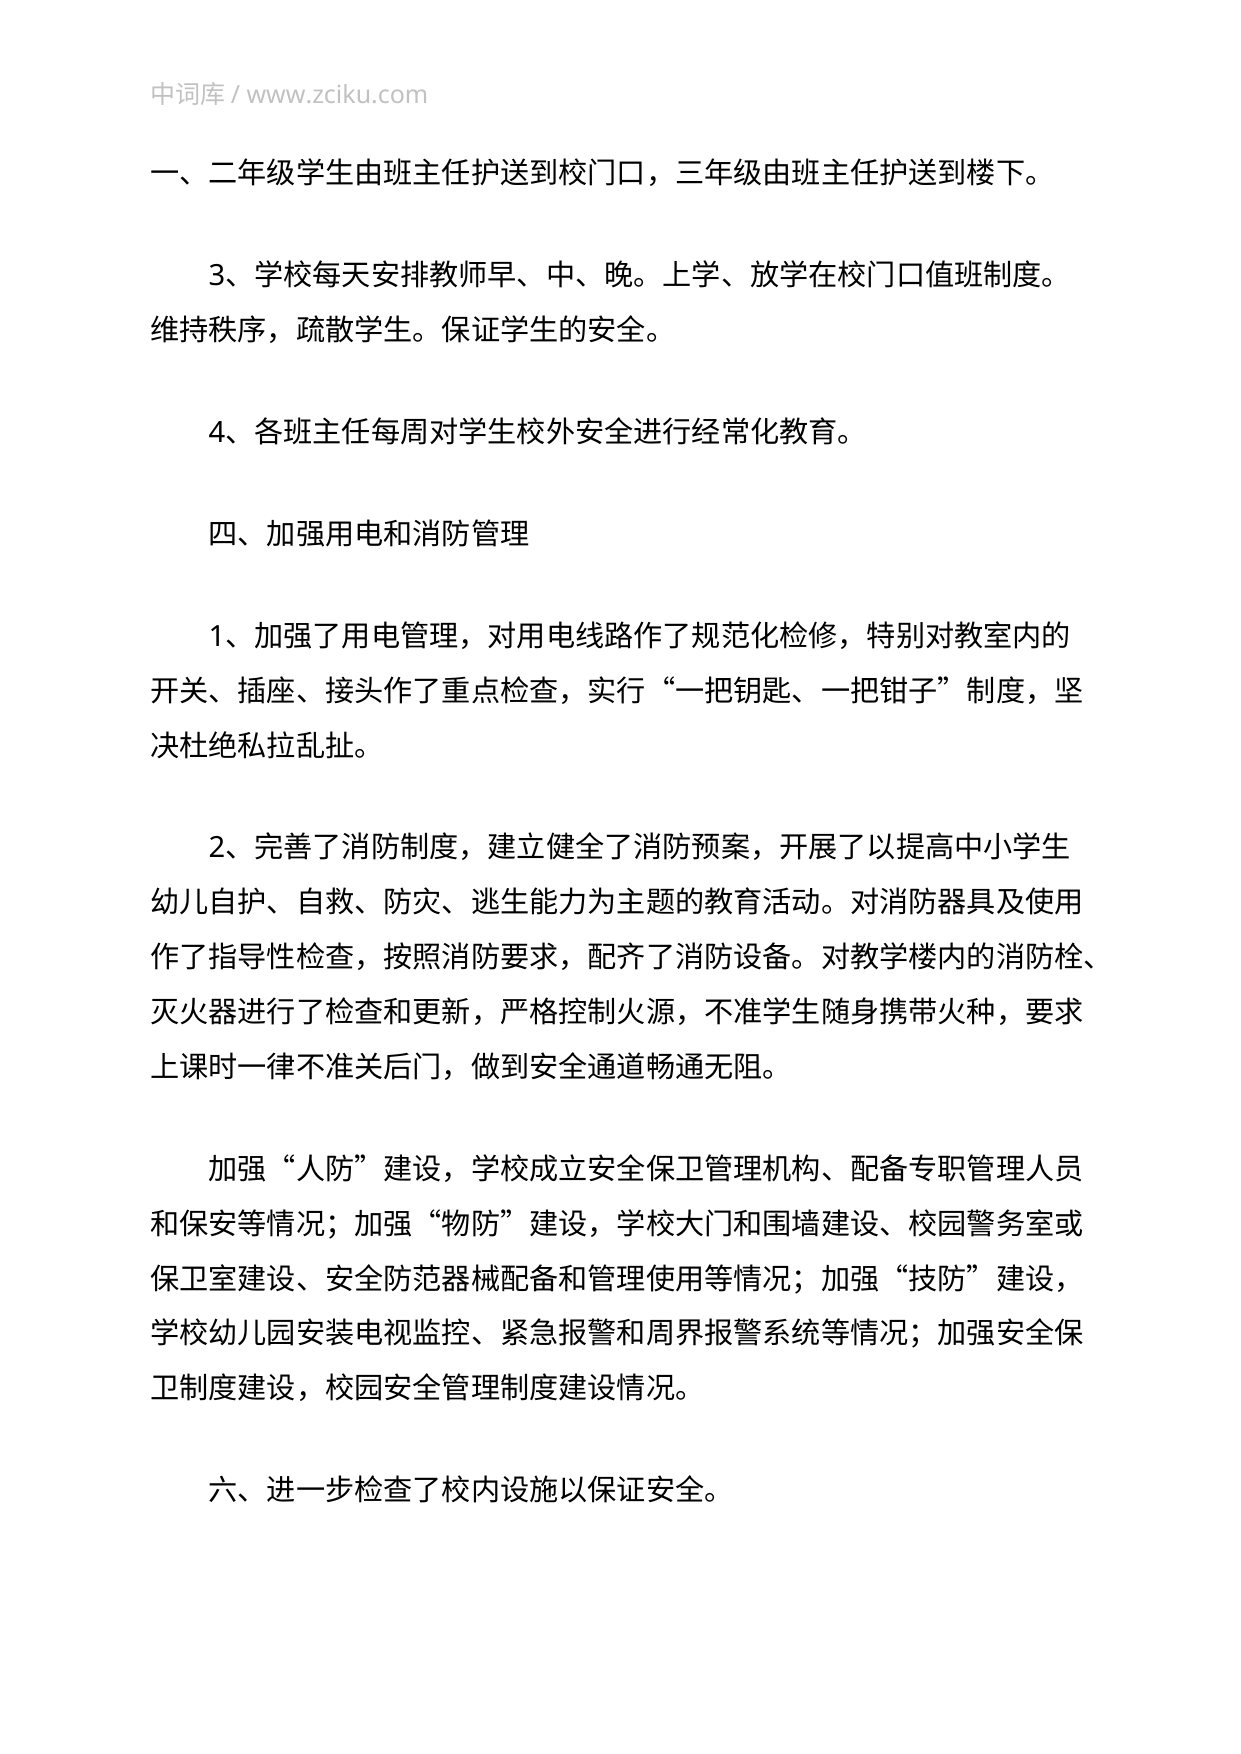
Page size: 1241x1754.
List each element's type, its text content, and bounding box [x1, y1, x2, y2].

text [150, 150, 1090, 192]
text 3、学校每天安排教师早、中、晚。上学、放学在校门口值班制度。维持秩序，疏散学生。保证学生的安全。 [150, 252, 1090, 349]
text 1、加强了用电管理，对用电线路作了规范化检修，特别对教室内的开关、插座、接头作了重点检查，实行“一把钥匙、一把钳子”制度，坚决杜绝私拉乱扯。 [150, 612, 1090, 764]
text 4、各班主任每周对学生校外安全进行经常化教育。 [150, 408, 1090, 451]
text 加强“人防”建设，学校成立安全保卫管理机构、配备专职管理人员和保安等情况；加强“物防”建设，学校大门和围墙建设、校园警务室或保卫室建设、安全防范器械配备和管理使用等情况；加强“技防”建设，学校幼儿园安装电视监控、紧急报警和周界报警系统等情况；加强安全保卫制度建设，校园安全管理制度建设情况。 [150, 1145, 1090, 1407]
text 六、进一步检查了校内设施以保证安全。 [150, 1467, 1090, 1509]
text 2、完善了消防制度，建立健全了消防预案，开展了以提高中小学生幼儿自护、自救、防灾、逃生能力为主题的教育活动。对消防器具及使用作了指导性检查，按照消防要求，配齐了消防设备。对教学楼内的消防栓、灭火器进行了检查和更新，严格控制火源，不准学生随身携带火种，要求上课时一律不准关后门，做到安全通道畅通无阻。 [150, 824, 1090, 1086]
text 四、加强用电和消防管理 [150, 511, 1090, 553]
